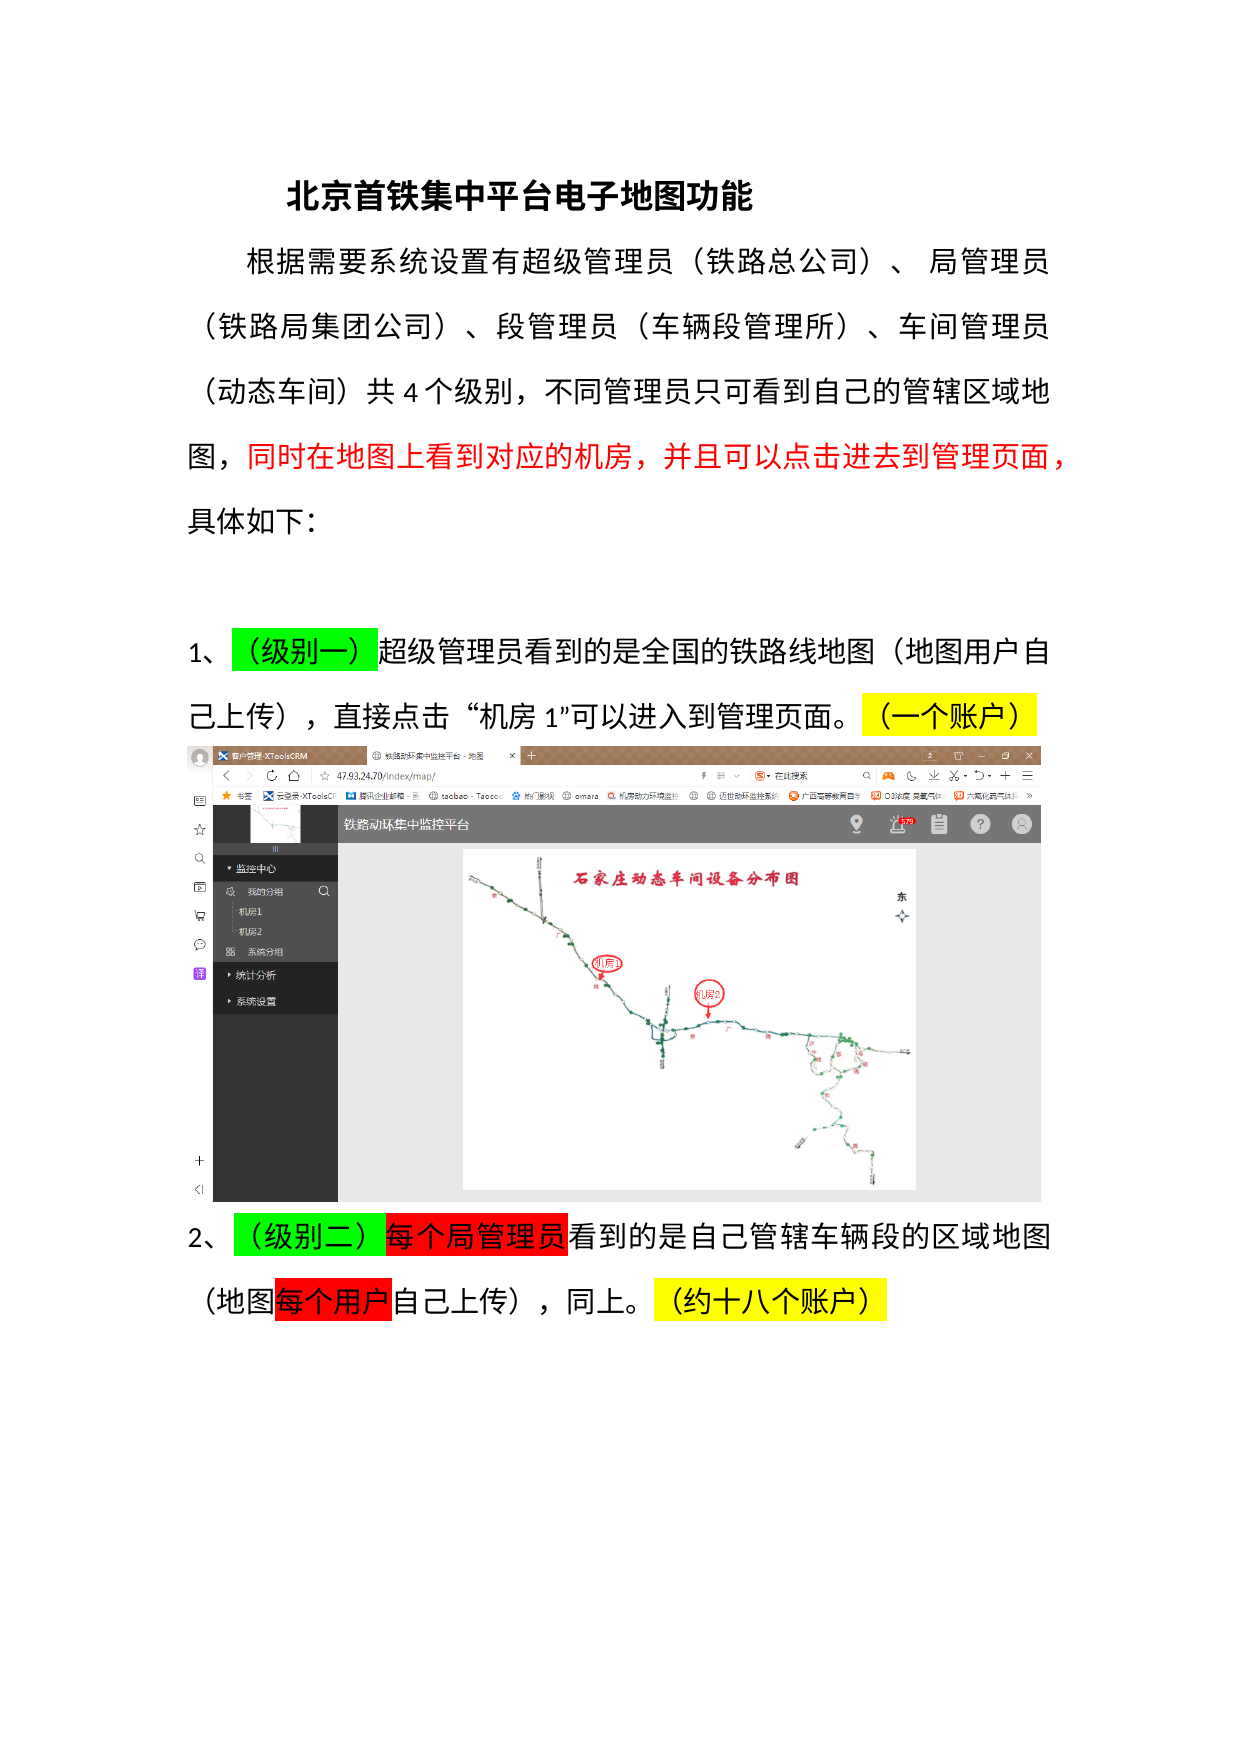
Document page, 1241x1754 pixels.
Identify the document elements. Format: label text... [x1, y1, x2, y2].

picture [187, 746, 1041, 1202]
text 根据需要系统设置有超级管理员（铁路总公司）、 局管理员（铁路局集团公司）、段管理员（车辆段管理所）、车间管理员（动态车间）共4个级别，不同管理员只可看到自己的管辖区域地图，同时在地图上看到对应的机房，并且可以点击进去到管理页面，具体如下： [187, 227, 1053, 552]
text 北京首铁集中平台电子地图功能 [187, 162, 1053, 227]
text 2、（级别二）每个局管理员看到的是自己管辖车辆段的区域地图（地图每个用户自己上传），同上。（约十八个账户） [187, 1202, 1053, 1332]
text 1、（级别一）超级管理员看到的是全国的铁路线地图（地图用户自己上传），直接点击“机房1”可以进入到管理页面。（一个账户） [187, 617, 1053, 747]
